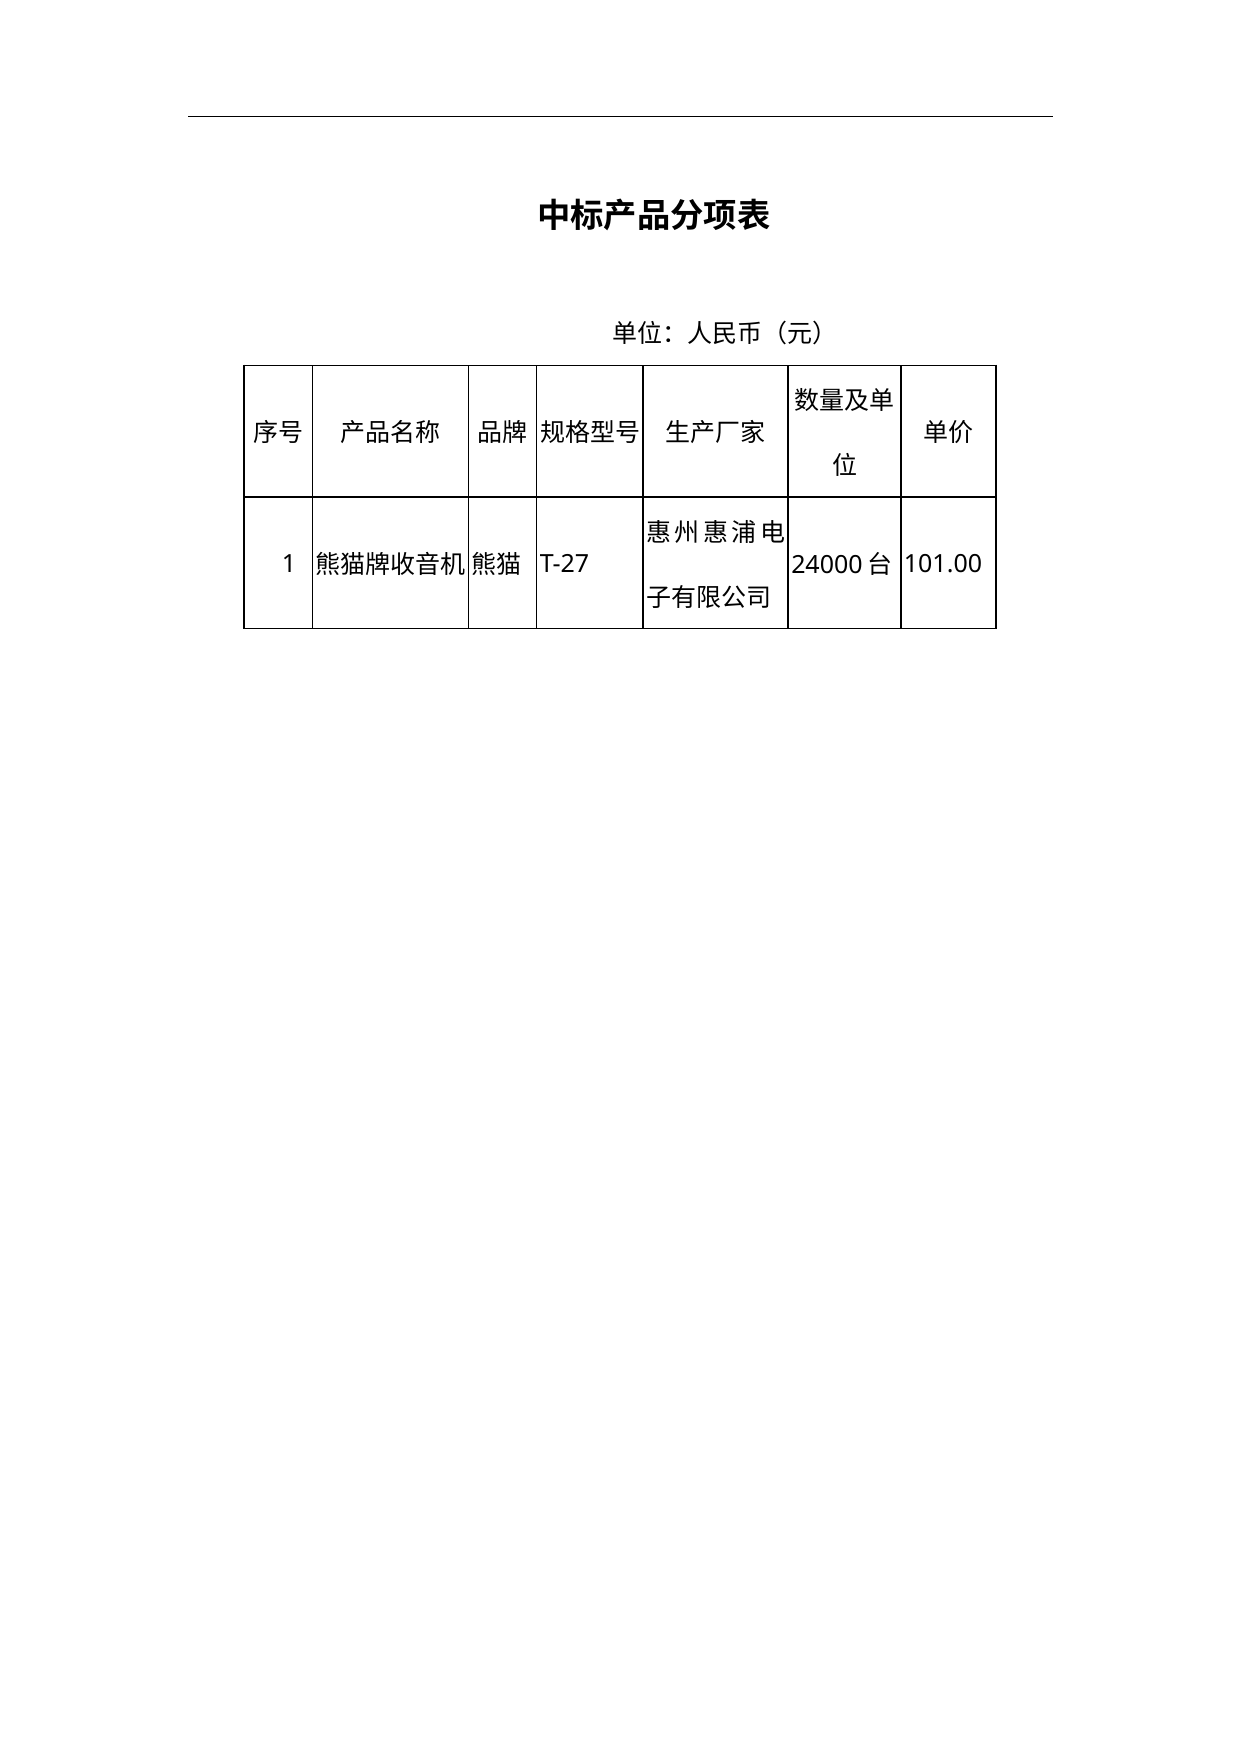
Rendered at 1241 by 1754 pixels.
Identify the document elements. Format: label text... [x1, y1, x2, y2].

table_cell 101.00 [902, 498, 995, 628]
subtitle 中标产品分项表 [187, 189, 1053, 237]
table_cell 惠州惠浦电子有限公司 [644, 498, 787, 628]
table_header 品牌 [469, 366, 536, 496]
table_cell T-27 [537, 498, 642, 628]
table_header 序号 [245, 366, 312, 496]
table_header 单价 [902, 366, 995, 496]
table_cell 1 [245, 498, 312, 628]
table_cell 熊猫牌收音机 [313, 498, 468, 628]
table_cell 熊猫 [469, 498, 536, 628]
text 单位：人民币（元） [187, 299, 1053, 364]
table_header 产品名称 [313, 366, 468, 496]
table_header 数量及单位 [789, 366, 900, 496]
table_header 生产厂家 [644, 366, 787, 496]
table_header 规格型号 [537, 366, 642, 496]
table_cell 24000台 [789, 498, 900, 628]
